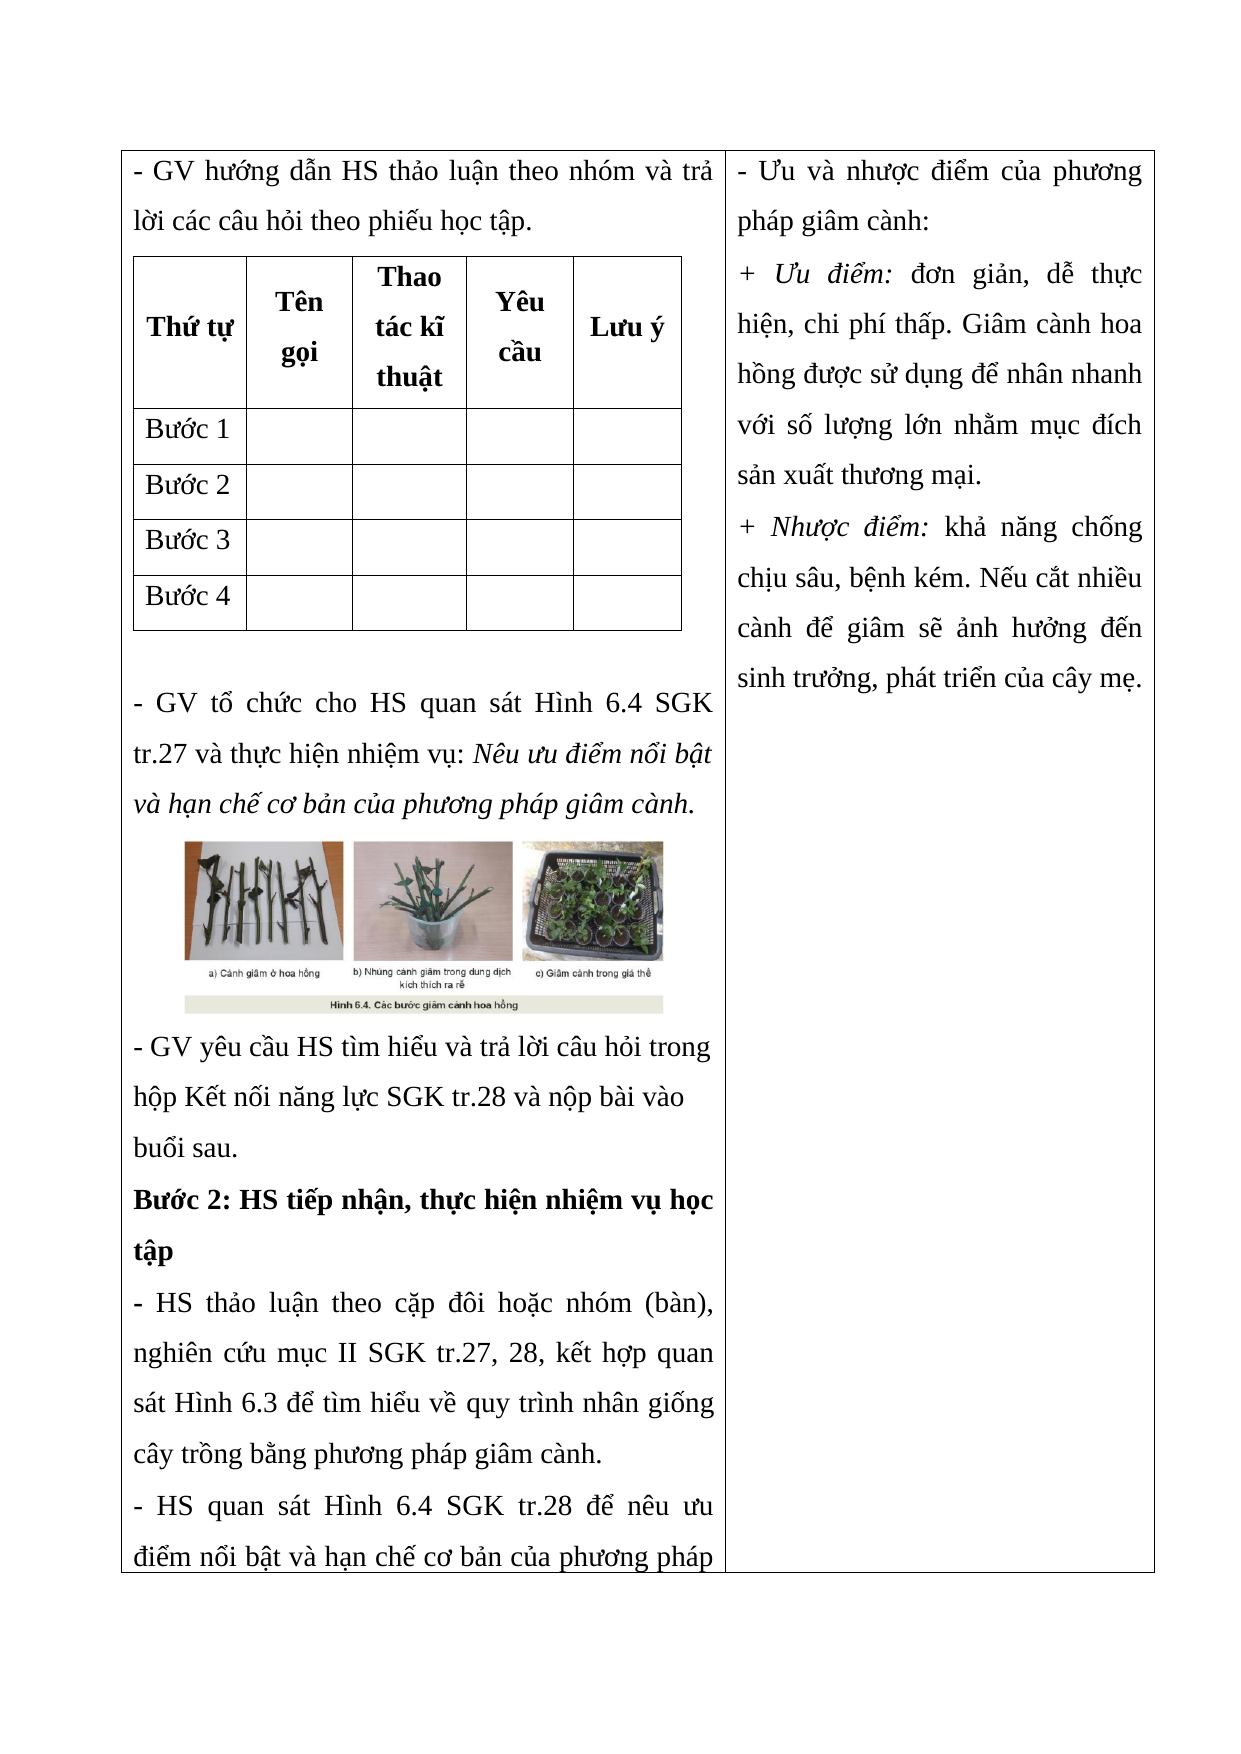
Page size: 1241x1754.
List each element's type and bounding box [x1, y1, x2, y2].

picture [183, 838, 665, 1014]
table_cell [122, 151, 725, 1572]
table_cell [726, 151, 1154, 1572]
